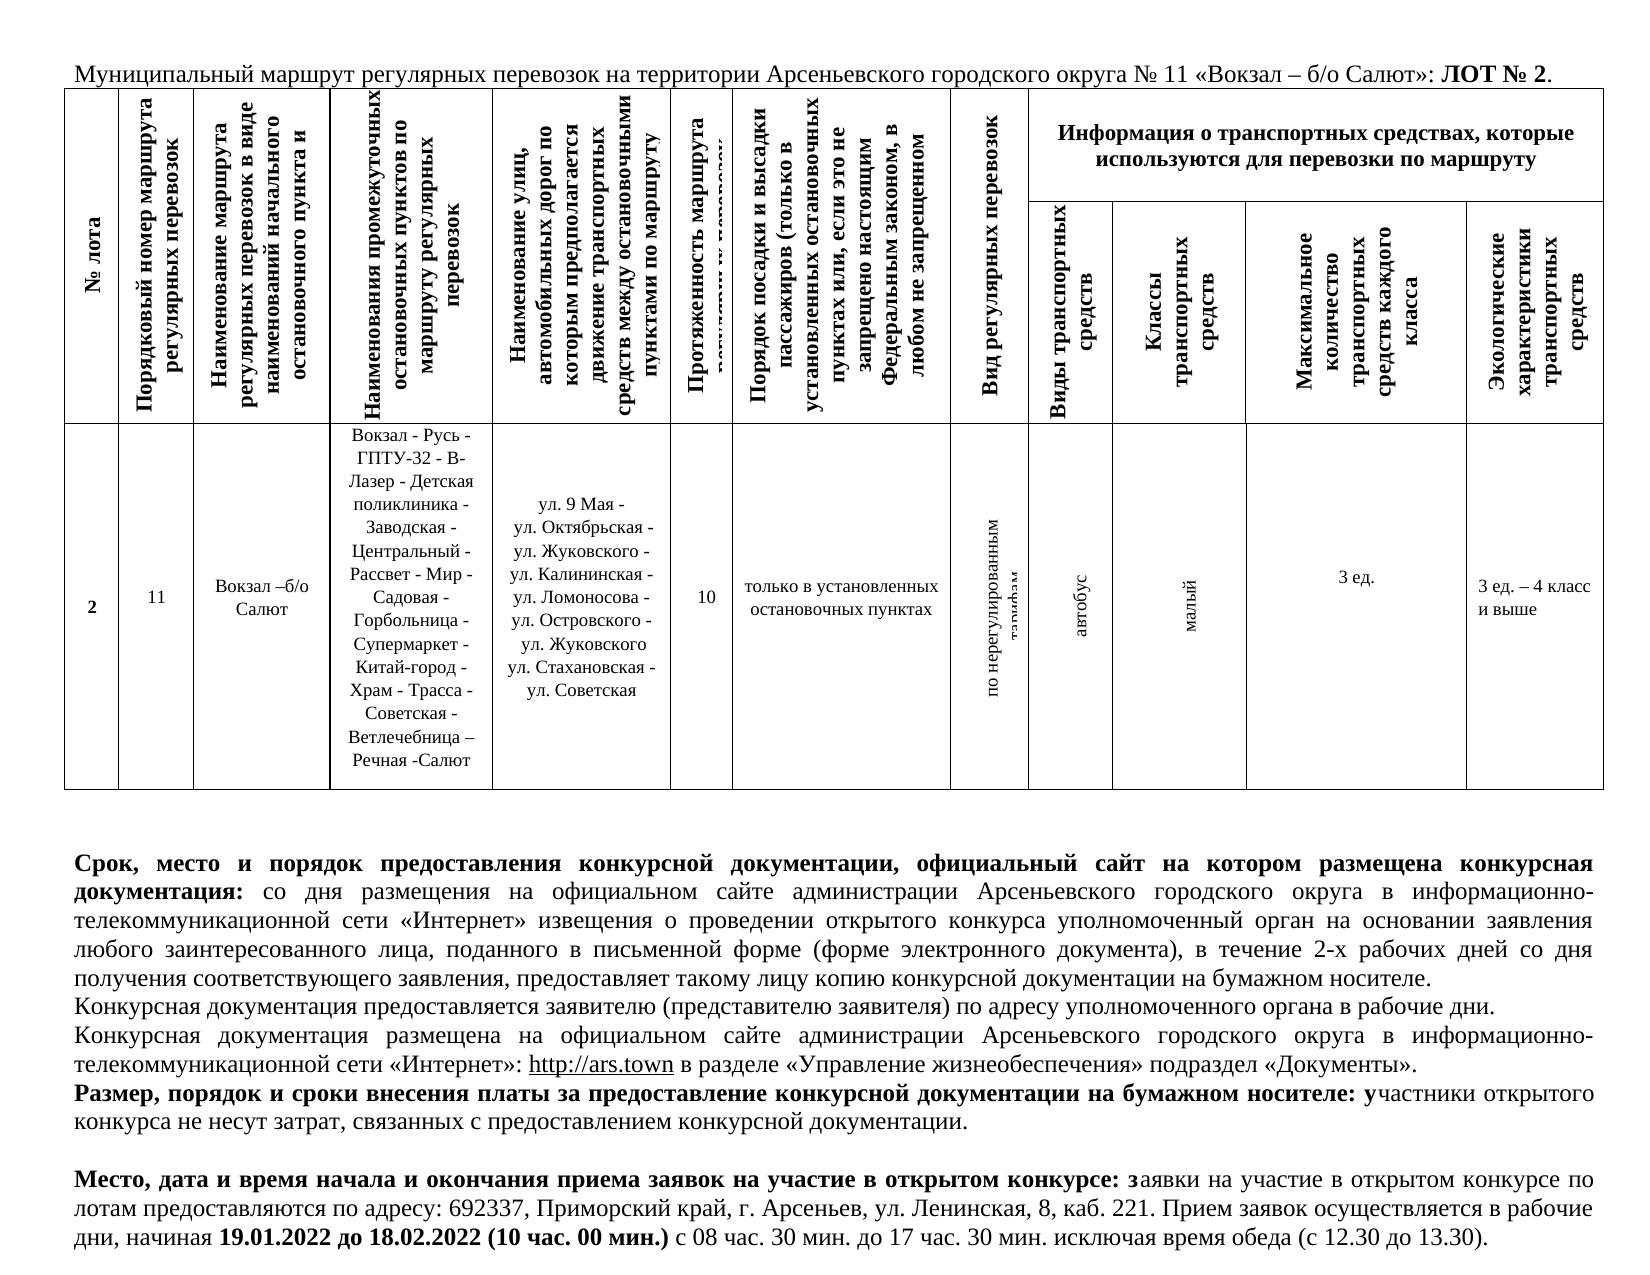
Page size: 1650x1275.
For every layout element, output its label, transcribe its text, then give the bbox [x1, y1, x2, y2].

table_header Протяженность маршрута регулярных перевозок [671, 89, 732, 422]
table_cell 3 ед. – 4 класс и выше [1467, 424, 1603, 789]
text Конкурсная документация размещена на официальном сайте администрации Арсеньевского городского округа в информационно-телекоммуникационной сети «Интернет»: http://ars.town в разделе «Управление жизнеобеспечения» подраздел «Документы». [74, 1020, 1595, 1078]
table_cell Вокзал - Русь - ГПТУ-32 - В-Лазер - Детская поликлиника - Заводская - Центральный - Рассвет - Мир - Садовая - Горбольница - Супермаркет - Китай-город - Храм - Трасса - Советская - Ветлечебница – Речная -Салют [331, 424, 492, 789]
table_header № лота [65, 89, 118, 422]
table_cell малый [1113, 424, 1246, 789]
table_cell 2 [65, 424, 118, 789]
table_cell Максимальное количество транспортных средств каждого класса [1246, 202, 1466, 422]
table_cell Вокзал –б/о Салют [194, 424, 329, 789]
text Срок, место и порядок предоставления конкурсной документации, официальный сайт на котором размещена конкурсная документация: со дня размещения на официальном сайте администрации Арсеньевского городского округа в информационно-телекоммуникационной сети «Интернет» извещения о проведении открытого конкурса уполномоченный орган на основании заявления любого заинтересованного лица, поданного в письменной форме (форме электронного документа), в течение 2-х рабочих дней со дня получения соответствующего заявления, предоставляет такому лицу копию конкурсной документации на бумажном носителе. [74, 848, 1595, 991]
table_cell ул. 9 Мая - ул. Октябрьская - ул. Жуковского - ул. Калининская - ул. Ломоносова - ул. Островского - ул. Жуковского ул. Стахановская - ул. Советская [493, 424, 670, 789]
table_cell Экологические характеристики транспортных средств [1467, 202, 1603, 422]
table_cell по нерегулированным тарифам [951, 424, 1028, 789]
text Размер, порядок и сроки внесения платы за предоставление конкурсной документации на бумажном носителе: участники открытого конкурса не несут затрат, связанных с предоставлением конкурсной документации. [74, 1078, 1595, 1135]
table_cell только в установленных остановочных пунктах [733, 424, 950, 789]
table_header Вид регулярных перевозок [951, 89, 1028, 422]
table_cell 10 [671, 424, 732, 789]
table_cell Виды транспортных средств [1029, 202, 1112, 422]
table_cell Классы транспортных средств [1113, 202, 1245, 422]
text Конкурсная документация предоставляется заявителю (представителю заявителя) по адресу уполномоченного органа в рабочие дни. [74, 991, 1595, 1020]
table_header Информация о транспортных средствах, которые используются для перевозки по маршруту [1029, 89, 1603, 201]
table_header Порядковый номер маршрута регулярных перевозок [119, 89, 193, 422]
table_header Наименования промежуточных остановочных пунктов по маршруту регулярных перевозок [331, 89, 492, 422]
table_header Порядок посадки и высадки пассажиров (только в установленных остановочных пунктах или, если это не запрещено настоящим Федеральным законом, в любом не запрещенном правилами дорожного движения месте по маршруту регулярных перевозок) [733, 89, 950, 422]
text Место, дата и время начала и окончания приема заявок на участие в открытом конкурсе: заявки на участие в открытом конкурсе по лотам предоставляются по адресу: 692337, Приморский край, г. Арсеньев, ул. Ленинская, 8, каб. 221. Прием заявок осуществляется в рабочие дни, начиная 19.01.2022 до 18.02.2022 (10 час. 00 мин.) с 08 час. 30 мин. до 17 час. 30 мин. исключая время обеда (с 12.30 до 13.30). [74, 1164, 1595, 1251]
table_cell 11 [119, 424, 193, 789]
table_cell автобус [1029, 424, 1112, 789]
table_cell 3 ед. [1247, 424, 1466, 789]
table_header Наименование улиц, автомобильных дорог по которым предполагается движение транспортных средств между остановочными пунктами по маршруту регулярных перевозок [493, 89, 670, 422]
table_header Наименование маршрута регулярных перевозок в виде наименований начального остановочного пункта и конечного остановочного пункта [194, 89, 329, 422]
text Муниципальный маршрут регулярных перевозок на территории Арсеньевского городского округа № 11 «Вокзал – б/о Салют»: ЛОТ № 2. [74, 59, 1595, 88]
